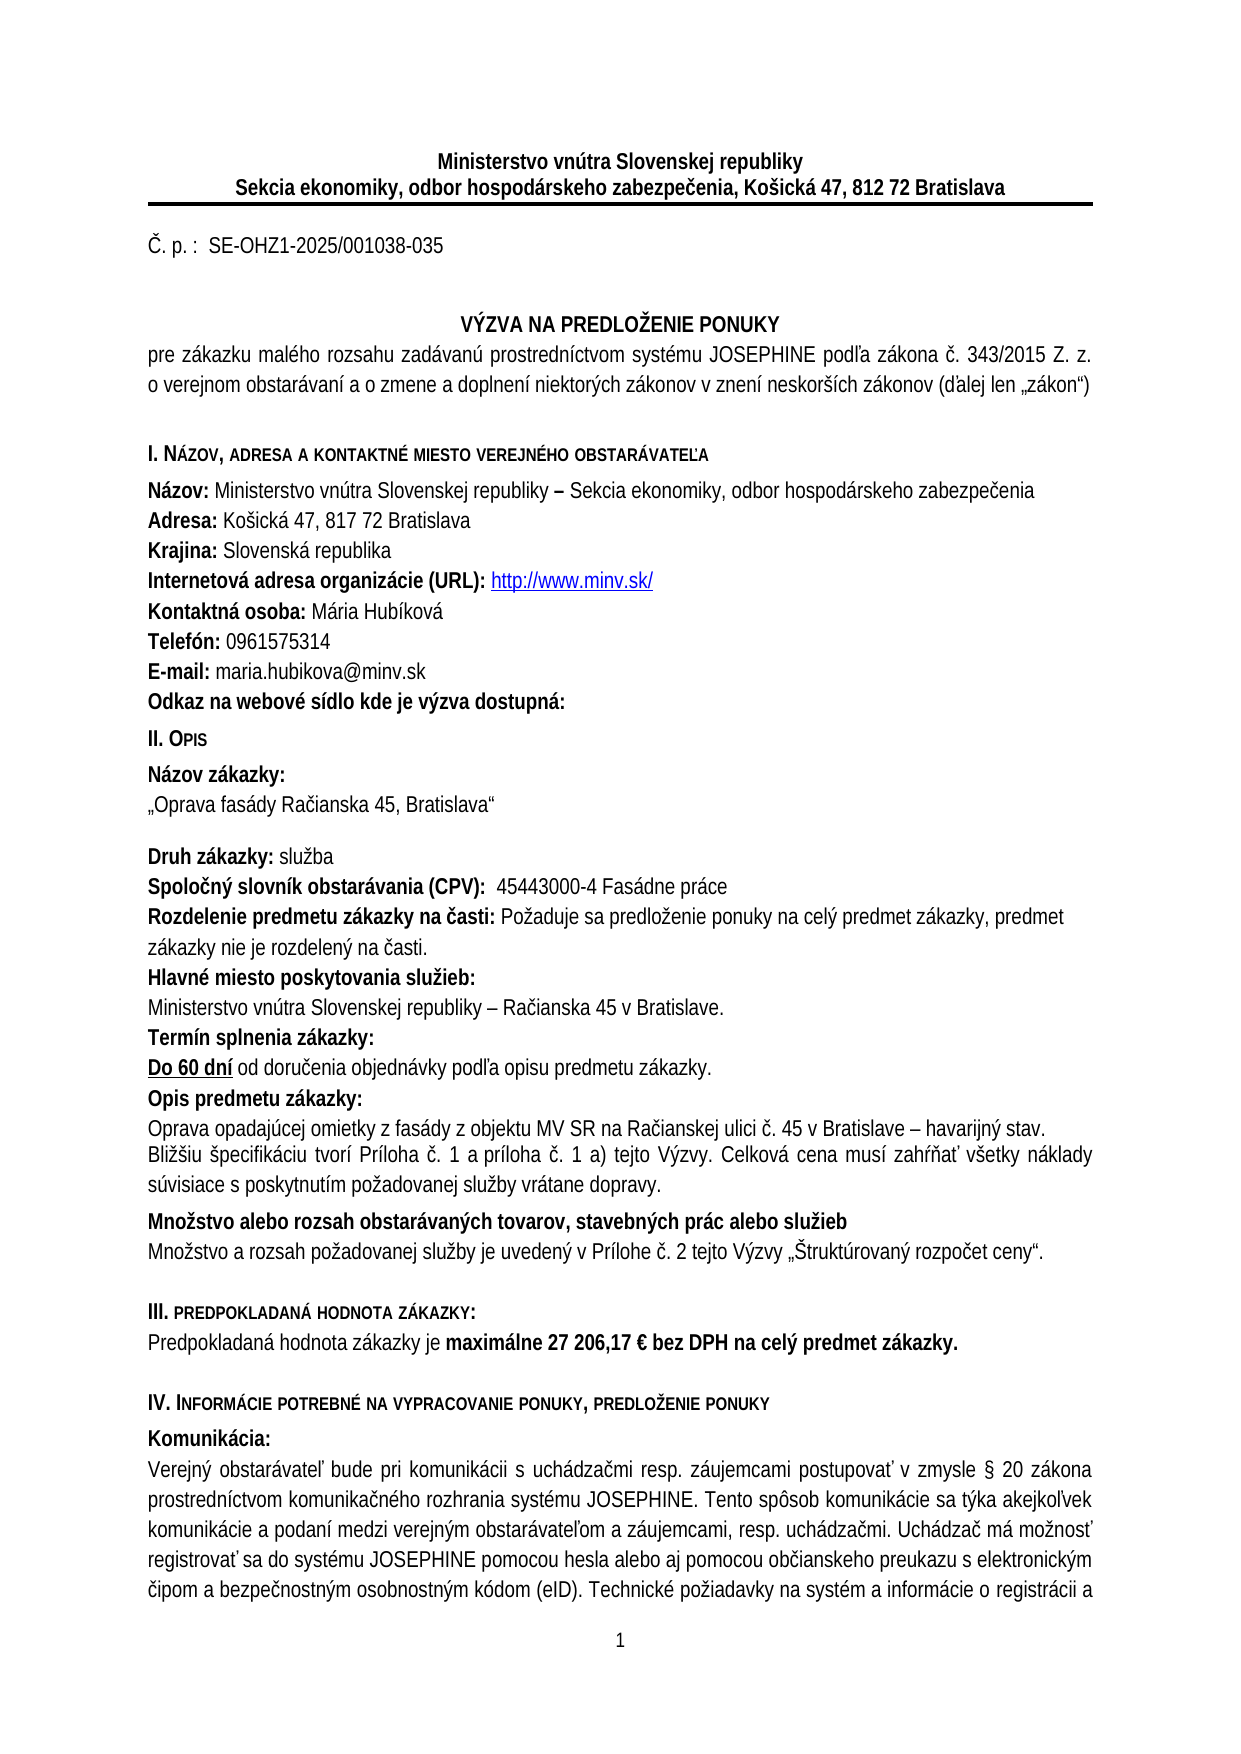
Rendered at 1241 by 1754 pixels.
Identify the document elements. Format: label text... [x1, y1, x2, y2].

text Oprava opadajúcej omietky z fasády z objektu MV SR na Račianskej ulici č. 45 v Bratislave – havarijný stav. [148, 1115, 1093, 1141]
text Komunikácia: [148, 1425, 1093, 1452]
text Odkaz na webové sídlo kde je výzva dostupná: [148, 688, 1093, 715]
text Spoločný slovník obstarávania (CPV): 45443000-4 Fasádne práce [148, 873, 1093, 899]
text Do 60 dní od doručenia objednávky podľa opisu predmetu zákazky. [148, 1054, 1093, 1081]
text Ministerstvo vnútra Slovenskej republiky [148, 148, 1093, 174]
text Rozdelenie predmetu zákazky na časti: Požaduje sa predloženie ponuky na celý predmet zákazky, predmet zákazky nie je rozdelený na časti. [148, 903, 1093, 960]
text Č. p. : SE-OHZ1-2025/001038-035 [148, 232, 1093, 258]
text Opis predmetu zákazky: [148, 1084, 1093, 1111]
text Druh zákazky: služba [148, 843, 1093, 869]
text VÝZVA NA PREDLOŽENIE PONUKY [148, 311, 1093, 337]
text Ministerstvo vnútra Slovenskej republiky – Račianska 45 v Bratislave. [148, 994, 1093, 1020]
subtitle I. Názov, adresa a kontaktné miesto verejného obstarávateľa [148, 440, 1093, 467]
text Telefón: 0961575314 [148, 628, 1093, 654]
text Internetová adresa organizácie (URL): http://www.minv.sk/ [148, 567, 1093, 594]
text Množstvo a rozsah požadovanej služby je uvedený v Prílohe č. 2 tejto Výzvy „Štruktúrovaný rozpočet ceny“. [148, 1238, 1093, 1264]
text Adresa: Košická 47, 817 72 Bratislava [148, 507, 1093, 533]
subtitle IV. Informácie potrebné na vypracovanie ponuky, predloženie ponuky [148, 1389, 1093, 1415]
text E-mail: maria.hubikova@minv.sk [148, 658, 1093, 684]
text Hlavné miesto poskytovania služieb: [148, 964, 1093, 990]
text „Oprava fasády Račianska 45, Bratislava“ [148, 791, 1093, 818]
text Krajina: Slovenská republika [148, 537, 1093, 564]
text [148, 1456, 1093, 1603]
subtitle Predpokladaná hodnota zákazky je maximálne 27 206,17 € bez DPH na celý predmet zákazky. [148, 1328, 1093, 1355]
text Sekcia ekonomiky, odbor hospodárskeho zabezpečenia, Košická 47, 812 72 Bratislava [148, 174, 1093, 202]
text pre zákazku malého rozsahu zadávanú prostredníctvom systému JOSEPHINE podľa zákona č. 343/2015 Z. z. o verejnom obstarávaní a o zmene a doplnení niektorých zákonov v znení neskorších zákonov (ďalej len „zákon“) [148, 341, 1093, 398]
text Kontaktná osoba: Mária Hubíková [148, 598, 1093, 624]
text Názov: Ministerstvo vnútra Slovenskej republiky – Sekcia ekonomiky, odbor hospodárskeho zabezpečenia [148, 477, 1093, 503]
text Termín splnenia zákazky: [148, 1024, 1093, 1050]
subtitle III. predpokladaná hodnota zákazky: [148, 1298, 1093, 1325]
text Názov zákazky: [148, 761, 1093, 788]
text Množstvo alebo rozsah obstarávaných tovarov, stavebných prác alebo služieb [148, 1208, 1093, 1234]
subtitle II. Opis [148, 725, 1093, 751]
text Bližšiu špecifikáciu tvorí Príloha č. 1 a príloha č. 1 a) tejto Výzvy. Celková cena musí zahŕňať všetky náklady súvisiace s poskytnutím požadovanej služby vrátane dopravy. [148, 1141, 1093, 1198]
